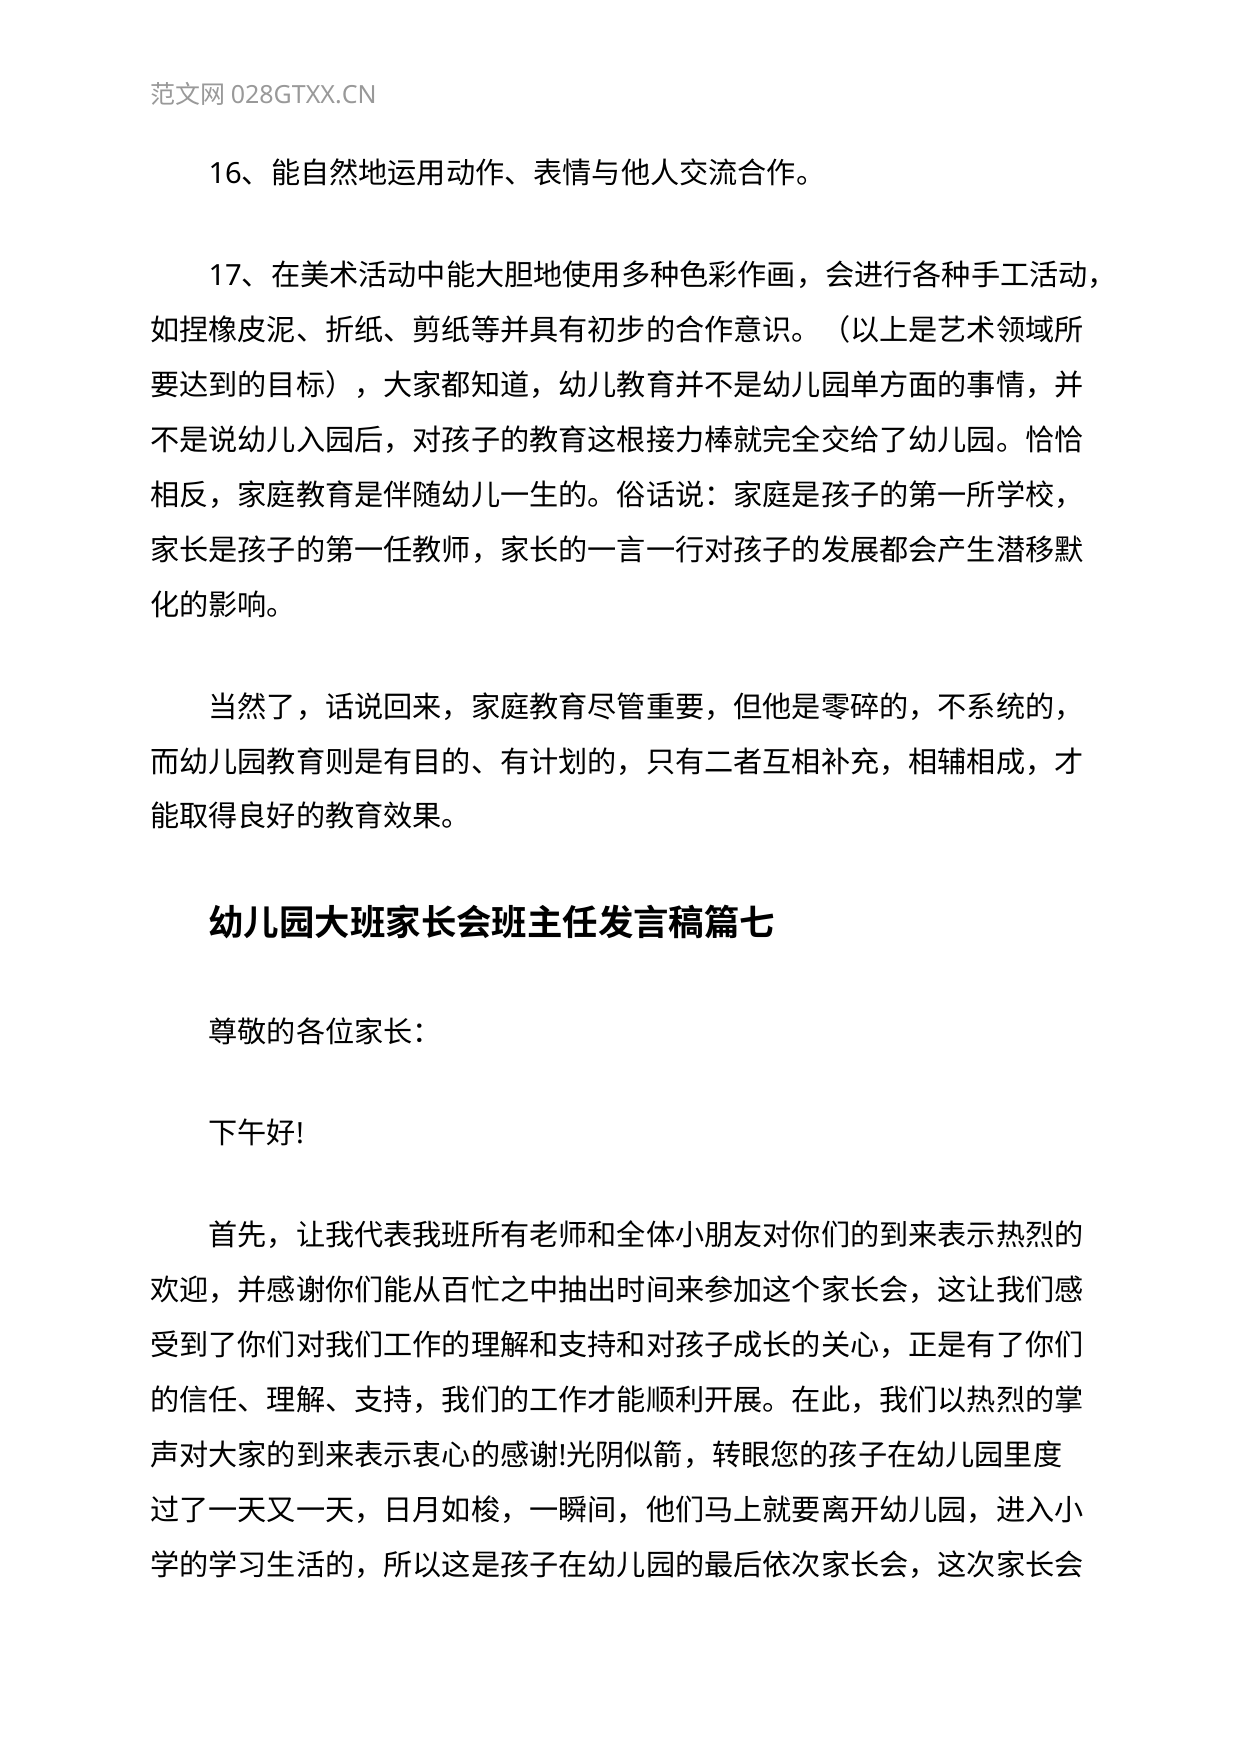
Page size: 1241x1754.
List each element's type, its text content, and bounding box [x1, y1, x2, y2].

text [150, 1212, 1090, 1584]
text 17、在美术活动中能大胆地使用多种色彩作画，会进行各种手工活动，如捏橡皮泥、折纸、剪纸等并具有初步的合作意识。（以上是艺术领域所要达到的目标），大家都知道，幼儿教育并不是幼儿园单方面的事情，并不是说幼儿入园后，对孩子的教育这根接力棒就完全交给了幼儿园。恰恰相反，家庭教育是伴随幼儿一生的。俗话说：家庭是孩子的第一所学校，家长是孩子的第一任教师，家长的一言一行对孩子的发展都会产生潜移默化的影响。 [150, 252, 1090, 624]
text 16、能自然地运用动作、表情与他人交流合作。 [150, 150, 1090, 192]
text 尊敬的各位家长： [150, 1008, 1090, 1051]
text 当然了，话说回来，家庭教育尽管重要，但他是零碎的，不系统的，而幼儿园教育则是有目的、有计划的，只有二者互相补充，相辅相成，才能取得良好的教育效果。 [150, 683, 1090, 835]
text 下午好! [150, 1110, 1090, 1152]
text 幼儿园大班家长会班主任发言稿篇七 [150, 895, 1090, 946]
